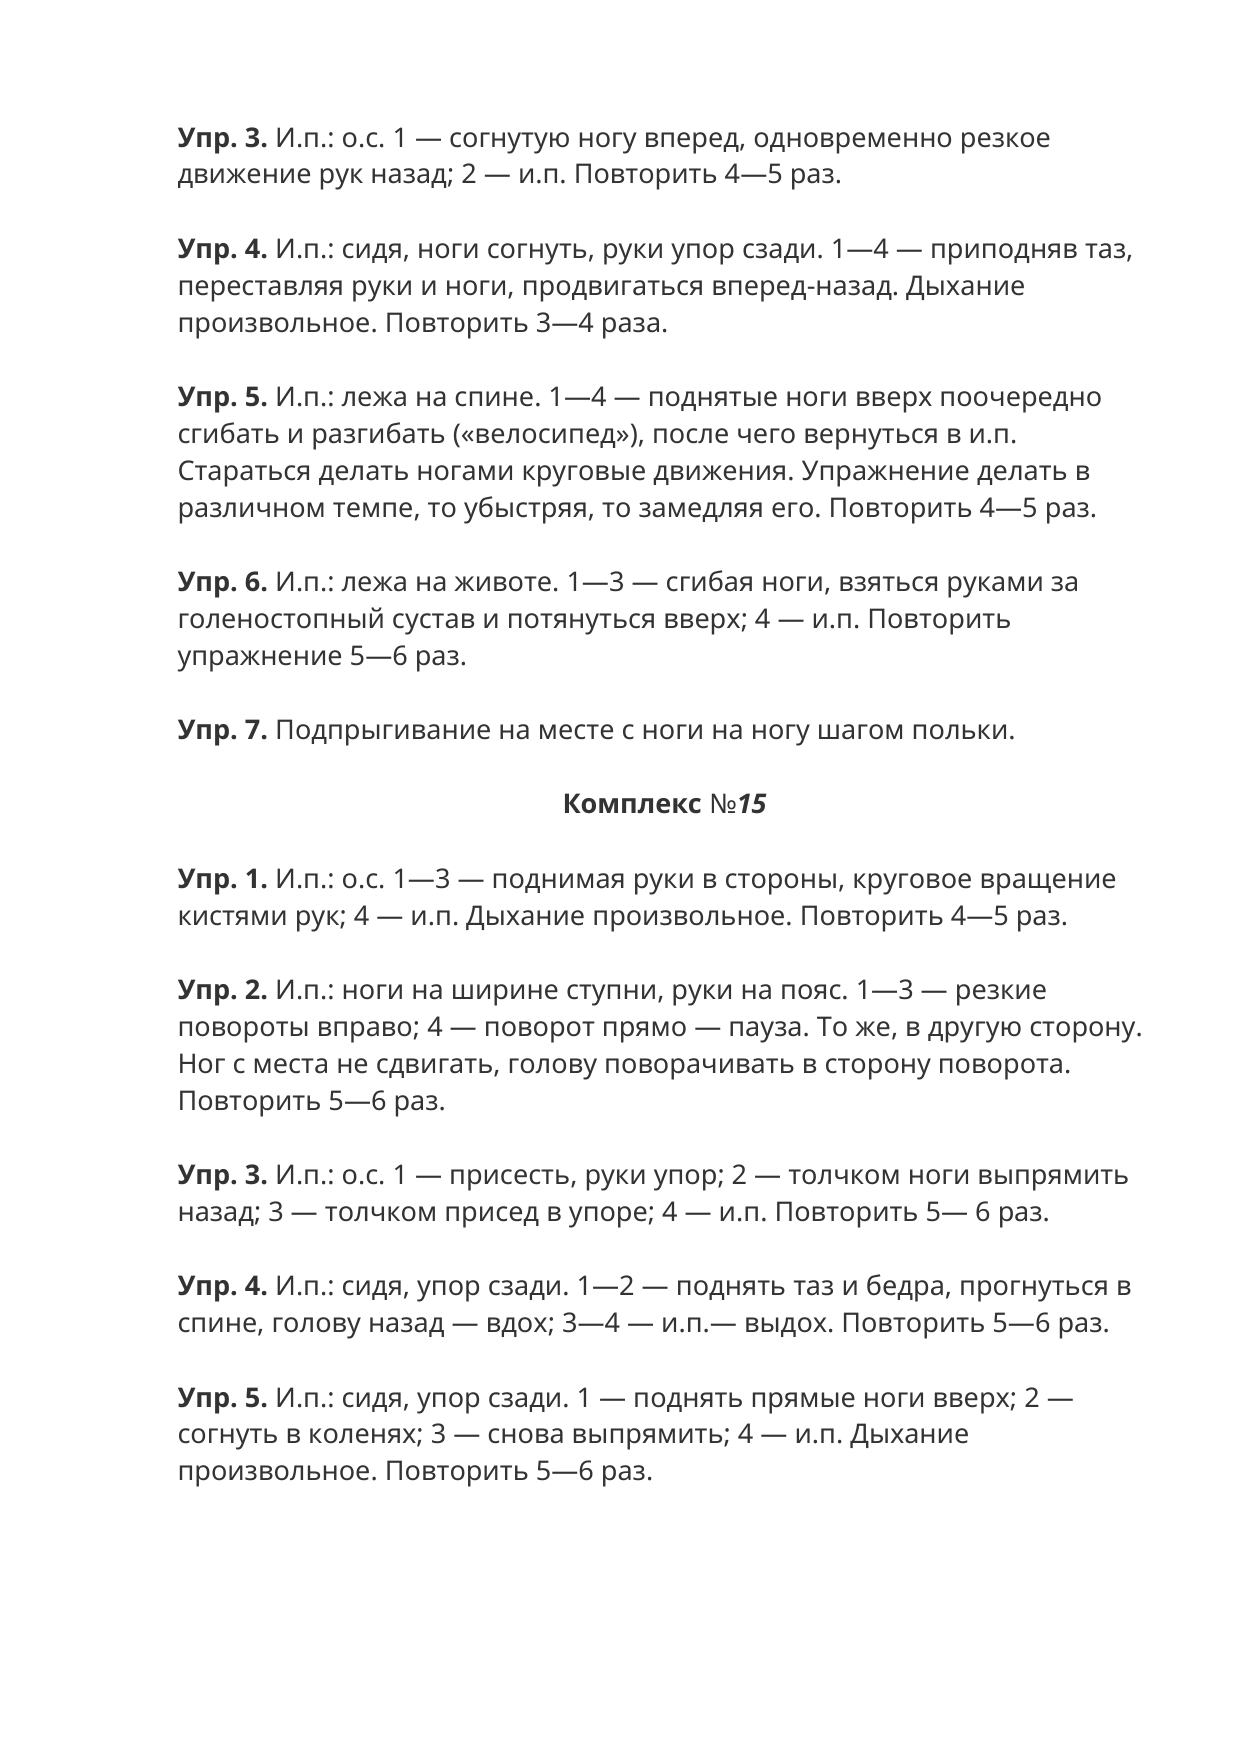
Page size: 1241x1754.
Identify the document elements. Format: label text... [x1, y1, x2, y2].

text Упр. 4. И.п.: сидя, упор сзади. 1—2 — поднять таз и бедра, прогнуться в спине, голову назад — вдох; 3—4 — и.п.— выдох. Повторить 5—6 раз. [177, 1267, 1152, 1341]
text Упр. 2. И.п.: ноги на ширине ступни, руки на пояс. 1—3 — резкие повороты вправо; 4 — поворот прямо — пауза. То же, в другую сторону. Ног с места не сдвигать, голову поворачивать в сторону поворота. Повторить 5—6 раз. [177, 971, 1152, 1118]
text Упр. 1. И.п.: о.с. 1—3 — поднимая руки в стороны, круговое вращение кистями рук; 4 — и.п. Дыхание произвольное. Повторить 4—5 раз. [177, 859, 1152, 933]
text Упр. 5. И.п.: сидя, упор сзади. 1 — поднять прямые ноги вверх; 2 — согнуть в коленях; 3 — снова выпрямить; 4 — и.п. Дыхание произвольное. Повторить 5—6 раз. [177, 1378, 1152, 1489]
text Упр. 3. И.п.: о.с. 1 — присесть, руки упор; 2 — толчком ноги выпрямить назад; 3 — толчком присед в упоре; 4 — и.п. Повторить 5— 6 раз. [177, 1156, 1152, 1229]
text Упр. 3. И.п.: о.с. 1 — согнутую ногу вперед, одновременно резкое движение рук назад; 2 — и.п. Повторить 4—5 раз. [177, 118, 1152, 192]
text Упр. 7. Подпрыгивание на месте с ноги на ногу шагом польки. [177, 711, 1152, 747]
text Упр. 6. И.п.: лежа на животе. 1—3 — сгибая ноги, взяться руками за голеностопный сустав и потянуться вверх; 4 — и.п. Повторить упражнение 5—6 раз. [177, 562, 1152, 673]
text Упр. 4. И.п.: сидя, ноги согнуть, руки упор сзади. 1—4 — приподняв таз, переставляя руки и ноги, продвигаться вперед-назад. Дыхание произвольное. Повторить 3—4 раза. [177, 229, 1152, 340]
text Упр. 5. И.п.: лежа на спине. 1—4 — поднятые ноги вверх поочередно сгибать и разгибать («велосипед»), после чего вернуться в и.п. Стараться делать ногами круговые движения. Упражнение делать в различном темпе, то убыстряя, то замедляя его. Повторить 4—5 раз. [177, 377, 1152, 525]
text Комплекс №15 [177, 785, 1152, 822]
